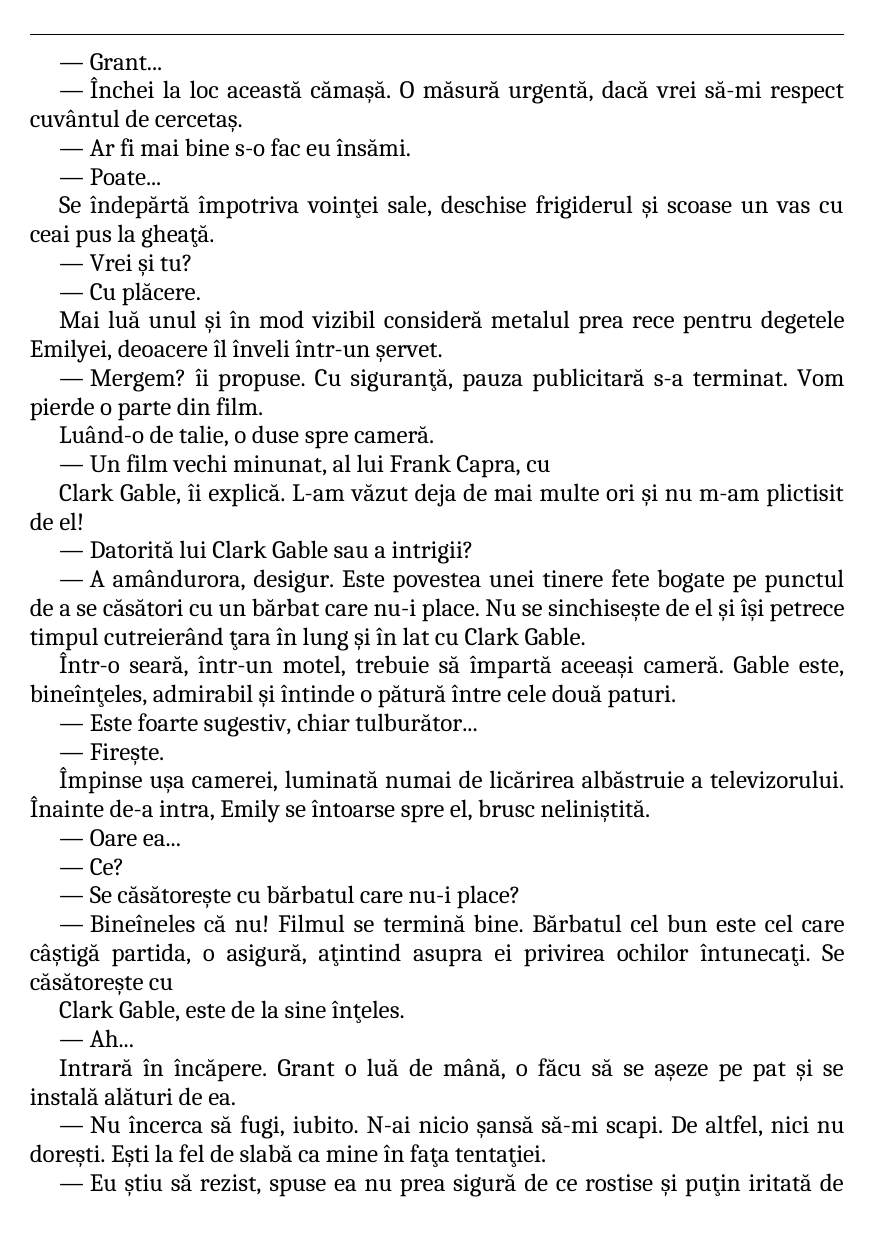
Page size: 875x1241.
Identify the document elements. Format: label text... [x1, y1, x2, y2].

text — Grant... [29, 48, 844, 76]
text Împinse uşa camerei, luminată numai de licărirea albăstruie a televizorului. Înainte de-a intra, Emily se întoarse spre el, brusc neliniştită. [29, 766, 844, 824]
text — Cu plăcere. [29, 278, 844, 306]
text Mai luă unul şi în mod vizibil consideră metalul prea rece pentru degetele Emilyei, deoacere îl înveli într-un şervet. [29, 306, 844, 364]
text — Un film vechi minunat, al lui Frank Capra, cu [29, 450, 844, 479]
text — Ah... [29, 1025, 844, 1054]
text — Fireşte. [29, 738, 844, 766]
text — Vrei şi tu? [29, 249, 844, 278]
text — Datorită lui Clark Gable sau a intrigii? [29, 536, 844, 565]
text — Poate... [29, 163, 844, 191]
text Clark Gable, este de la sine înţeles. [29, 996, 844, 1025]
text Luând-o de talie, o duse spre cameră. [29, 421, 844, 450]
text Se îndepărtă împotriva voinţei sale, deschise frigiderul şi scoase un vas cu ceai pus la gheaţă. [29, 191, 844, 249]
text Intrară în încăpere. Grant o luă de mână, o făcu să se aşeze pe pat şi se instală alături de ea. [29, 1054, 844, 1111]
text Clark Gable, îi explică. L-am văzut deja de mai multe ori şi nu m-am plictisit de el! [29, 479, 844, 536]
text — Ar fi mai bine s-o fac eu însămi. [29, 134, 844, 163]
text — A amândurora, desigur. Este povestea unei tinere fete bogate pe punctul de a se căsători cu un bărbat care nu-i place. Nu se sinchiseşte de el şi îşi petrece timpul cutreierând ţara în lung şi în lat cu Clark Gable. [29, 565, 844, 651]
text — Se căsătoreşte cu bărbatul care nu-i place? [29, 881, 844, 910]
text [29, 1169, 844, 1198]
text — Ce? [29, 853, 844, 881]
text — Oare ea... [29, 824, 844, 853]
text — Închei la loc această cămaşă. O măsură urgentă, dacă vrei să-mi respect cuvântul de cercetaş. [29, 76, 844, 134]
text — Este foarte sugestiv, chiar tulburător... [29, 709, 844, 738]
text — Nu încerca să fugi, iubito. N-ai nicio şansă să-mi scapi. De altfel, nici nu doreşti. Eşti la fel de slabă ca mine în faţa tentaţiei. [29, 1111, 844, 1169]
text — Mergem? îi propuse. Cu siguranţă, pauza publicitară s-a terminat. Vom pierde o parte din film. [29, 364, 844, 421]
text Într-o seară, într-un motel, trebuie să împartă aceeaşi cameră. Gable este, bineînţeles, admirabil şi întinde o pătură între cele două paturi. [29, 651, 844, 709]
text — Bineîneles că nu! Filmul se termină bine. Bărbatul cel bun este cel care câştigă partida, o asigură, aţintind asupra ei privirea ochilor întunecaţi. Se căsătoreşte cu [29, 910, 844, 996]
